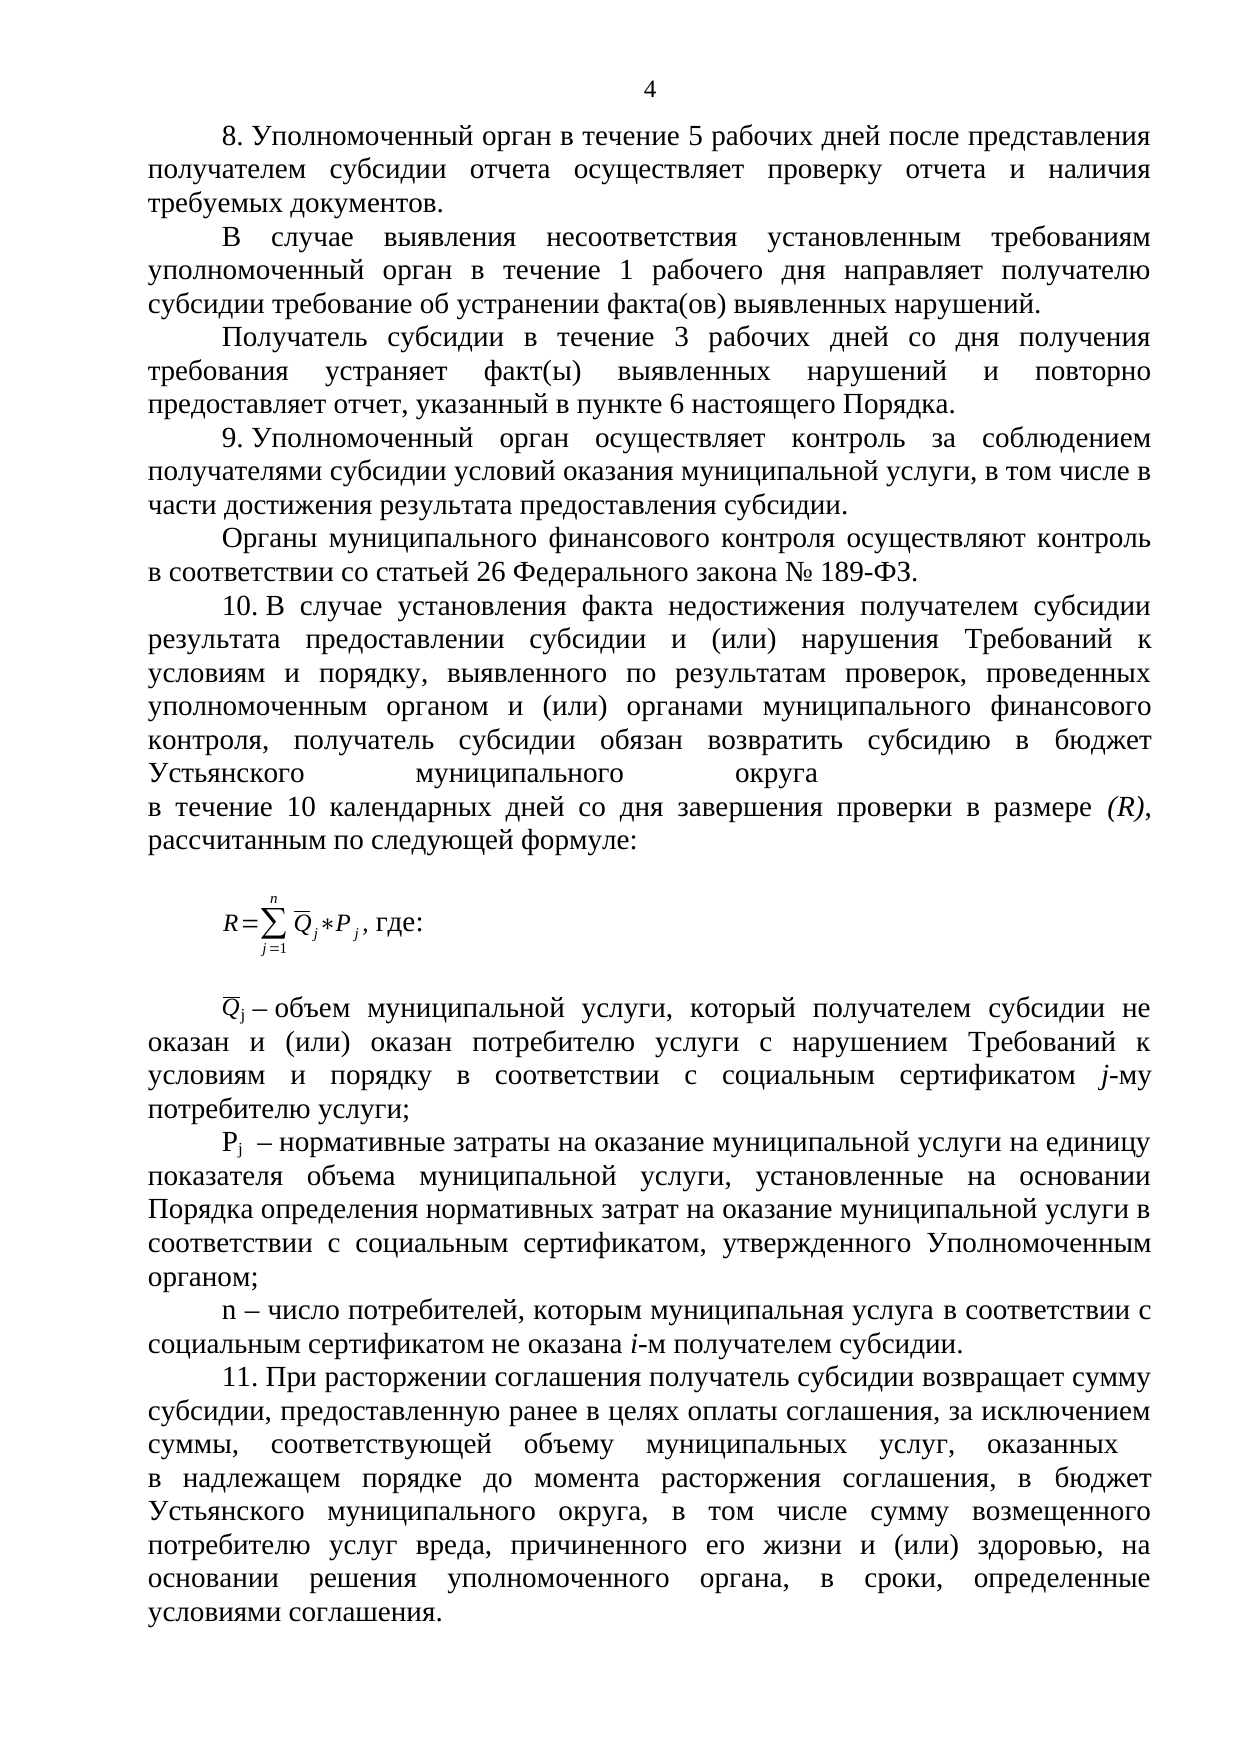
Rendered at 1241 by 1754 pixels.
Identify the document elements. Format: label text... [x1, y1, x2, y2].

text В случае выявления несоответствия установленным требованиям уполномоченный орган в течение 1 рабочего дня направляет получателю субсидии требование об устранении факта(ов) выявленных нарушений. [148, 219, 1152, 319]
text j – объем муниципальной услуги, который получателем субсидии не оказан и (или) оказан потребителю услуги с нарушением Требований к условиям и порядку в соответствии с социальным сертификатом j-му потребителю услуги; [148, 990, 1152, 1124]
text Pj – нормативные затраты на оказание муниципальной услуги на единицу показателя объема муниципальной услуги, установленные на основании Порядка определения нормативных затрат на оказание муниципальной услуги в соответствии с социальным сертификатом, утвержденного Уполномоченным органом; [148, 1124, 1152, 1292]
text 9. Уполномоченный орган осуществляет контроль за соблюдением получателями субсидии условий оказания муниципальной услуги, в том числе в части достижения результата предоставления субсидии. [148, 420, 1152, 521]
text Получатель субсидии в течение 3 рабочих дней со дня получения требования устраняет факт(ы) выявленных нарушений и повторно предоставляет отчет, указанный в пункте 6 настоящего Порядка. [148, 319, 1152, 420]
text где: [148, 889, 1152, 957]
text 11. При расторжении соглашения получатель субсидии возвращает сумму субсидии, предоставленную ранее в целях оплаты соглашения, за исключением суммы, соответствующей объему муниципальных услуг, оказанных в надлежащем порядке до момента расторжения соглашения, в бюджет Устьянского муниципального округа, в том числе сумму возмещенного потребителю услуг вреда, причиненного его жизни и (или) здоровью, на основании решения уполномоченного органа, в сроки, определенные условиями соглашения. [148, 1359, 1152, 1628]
text n – число потребителей, которым муниципальная услуга в соответствии с социальным сертификатом не оказана i-м получателем субсидии. [148, 1292, 1152, 1359]
text Органы муниципального финансового контроля осуществляют контроль в соответствии со статьей 26 Федерального закона № 189-ФЗ. [148, 521, 1152, 588]
text 10. В случае установления факта недостижения получателем субсидии результата предоставлении субсидии и (или) нарушения Требований к условиям и порядку, выявленного по результатам проверок, проведенных уполномоченным органом и (или) органами муниципального финансового контроля, получатель субсидии обязан возвратить субсидию в бюджет Устьянского муниципального округа в течение 10 календарных дней со дня завершения проверки в размере (R), рассчитанным по следующей формуле: [148, 588, 1152, 856]
text 8. Уполномоченный орган в течение 5 рабочих дней после представления получателем субсидии отчета осуществляет проверку отчета и наличия требуемых документов. [148, 118, 1152, 219]
